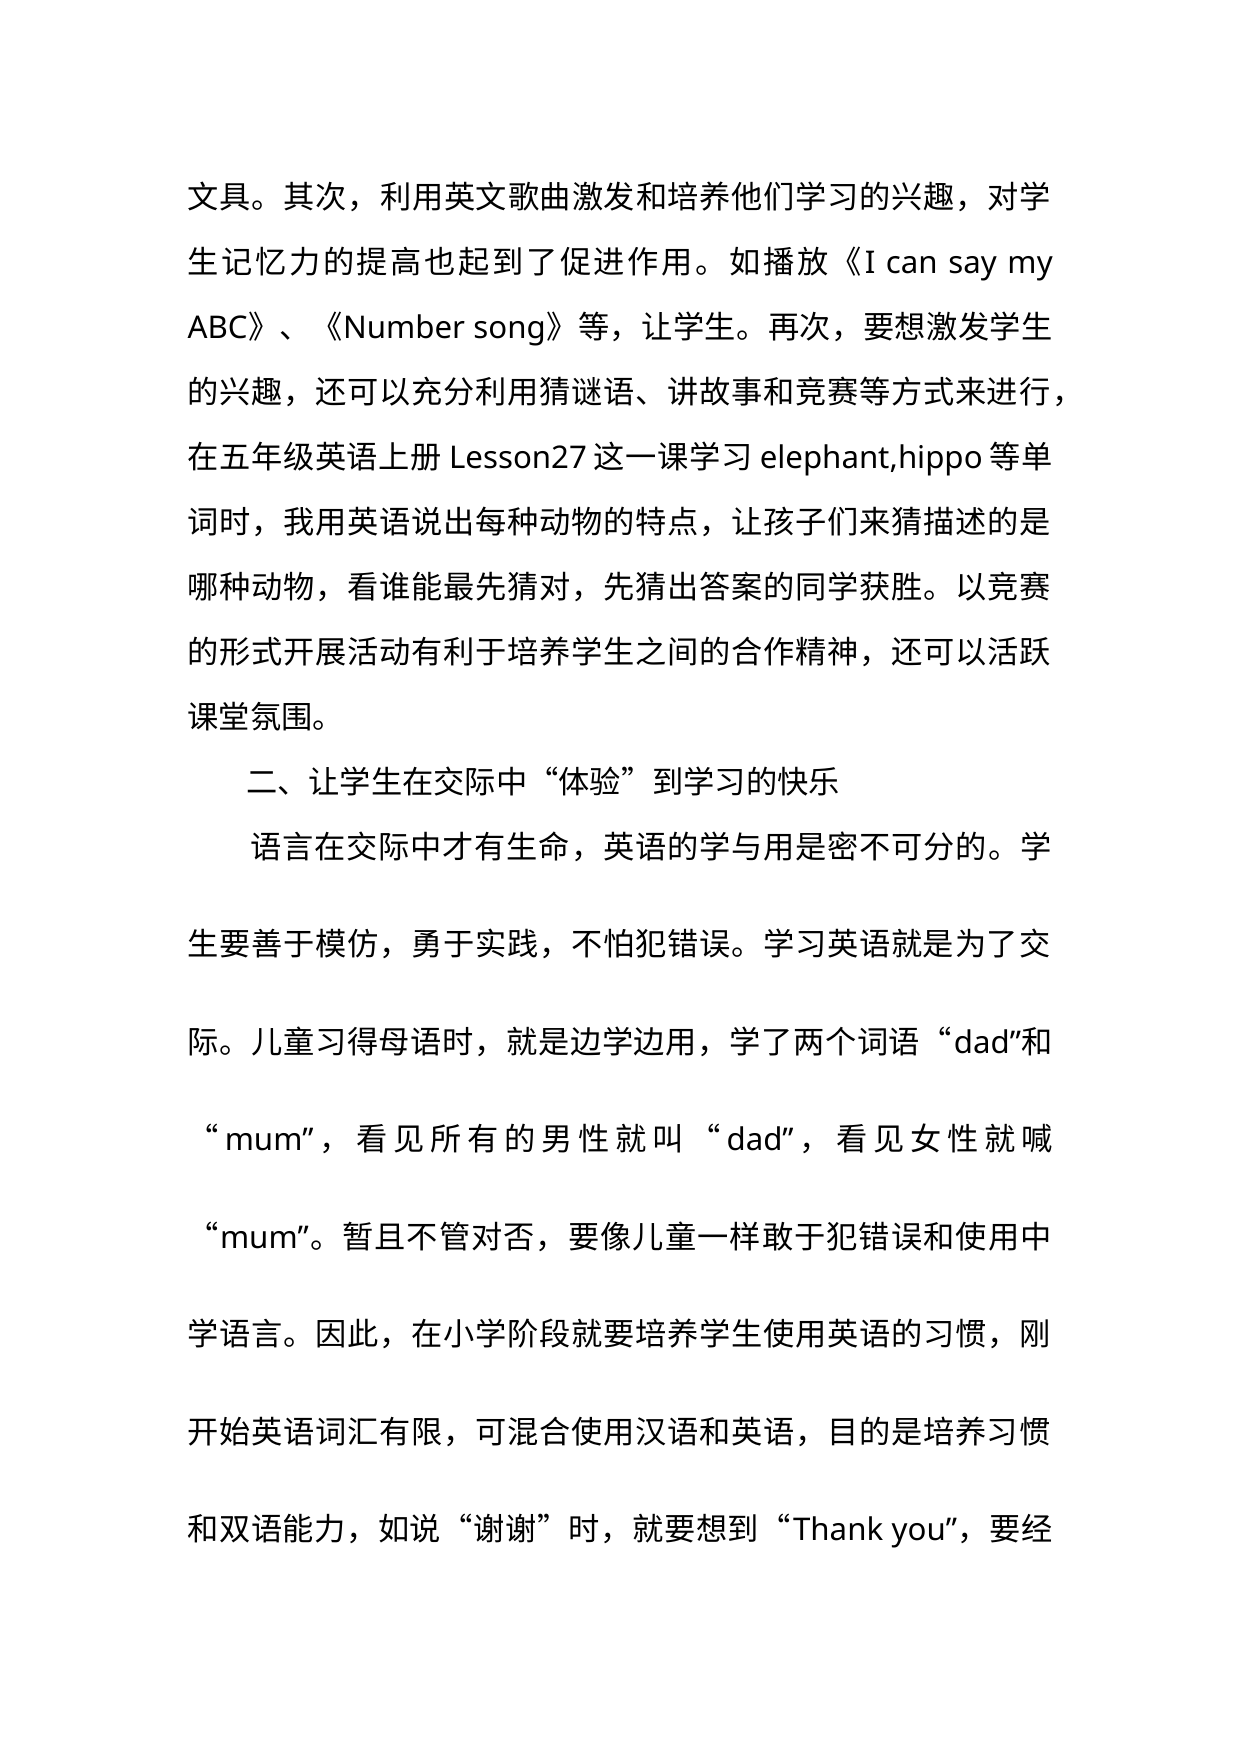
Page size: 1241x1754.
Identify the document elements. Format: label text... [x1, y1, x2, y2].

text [187, 812, 1053, 1559]
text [187, 162, 1053, 747]
list 让学生在交际中“体验”到学习的快乐 [187, 747, 1053, 812]
